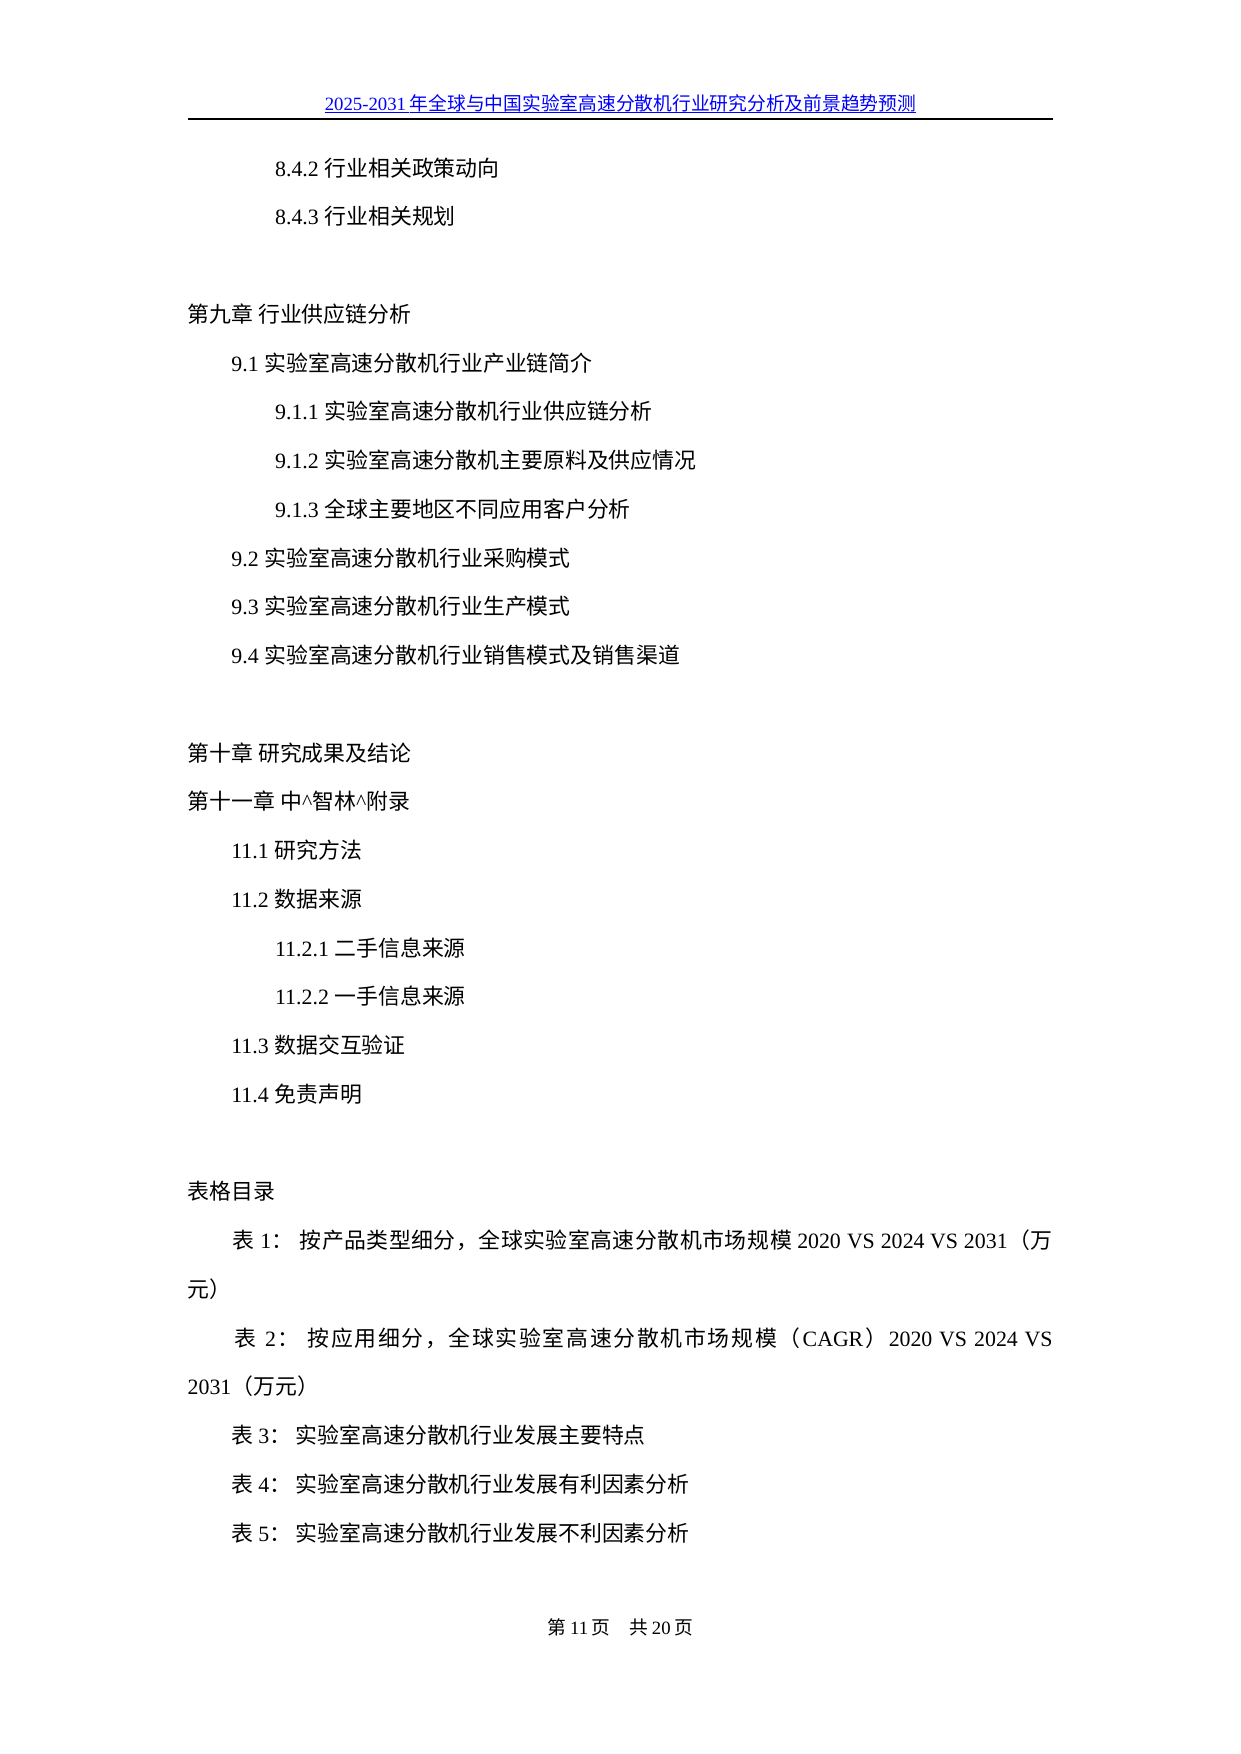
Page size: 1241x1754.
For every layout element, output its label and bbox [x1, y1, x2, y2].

text [187, 150, 1053, 1548]
